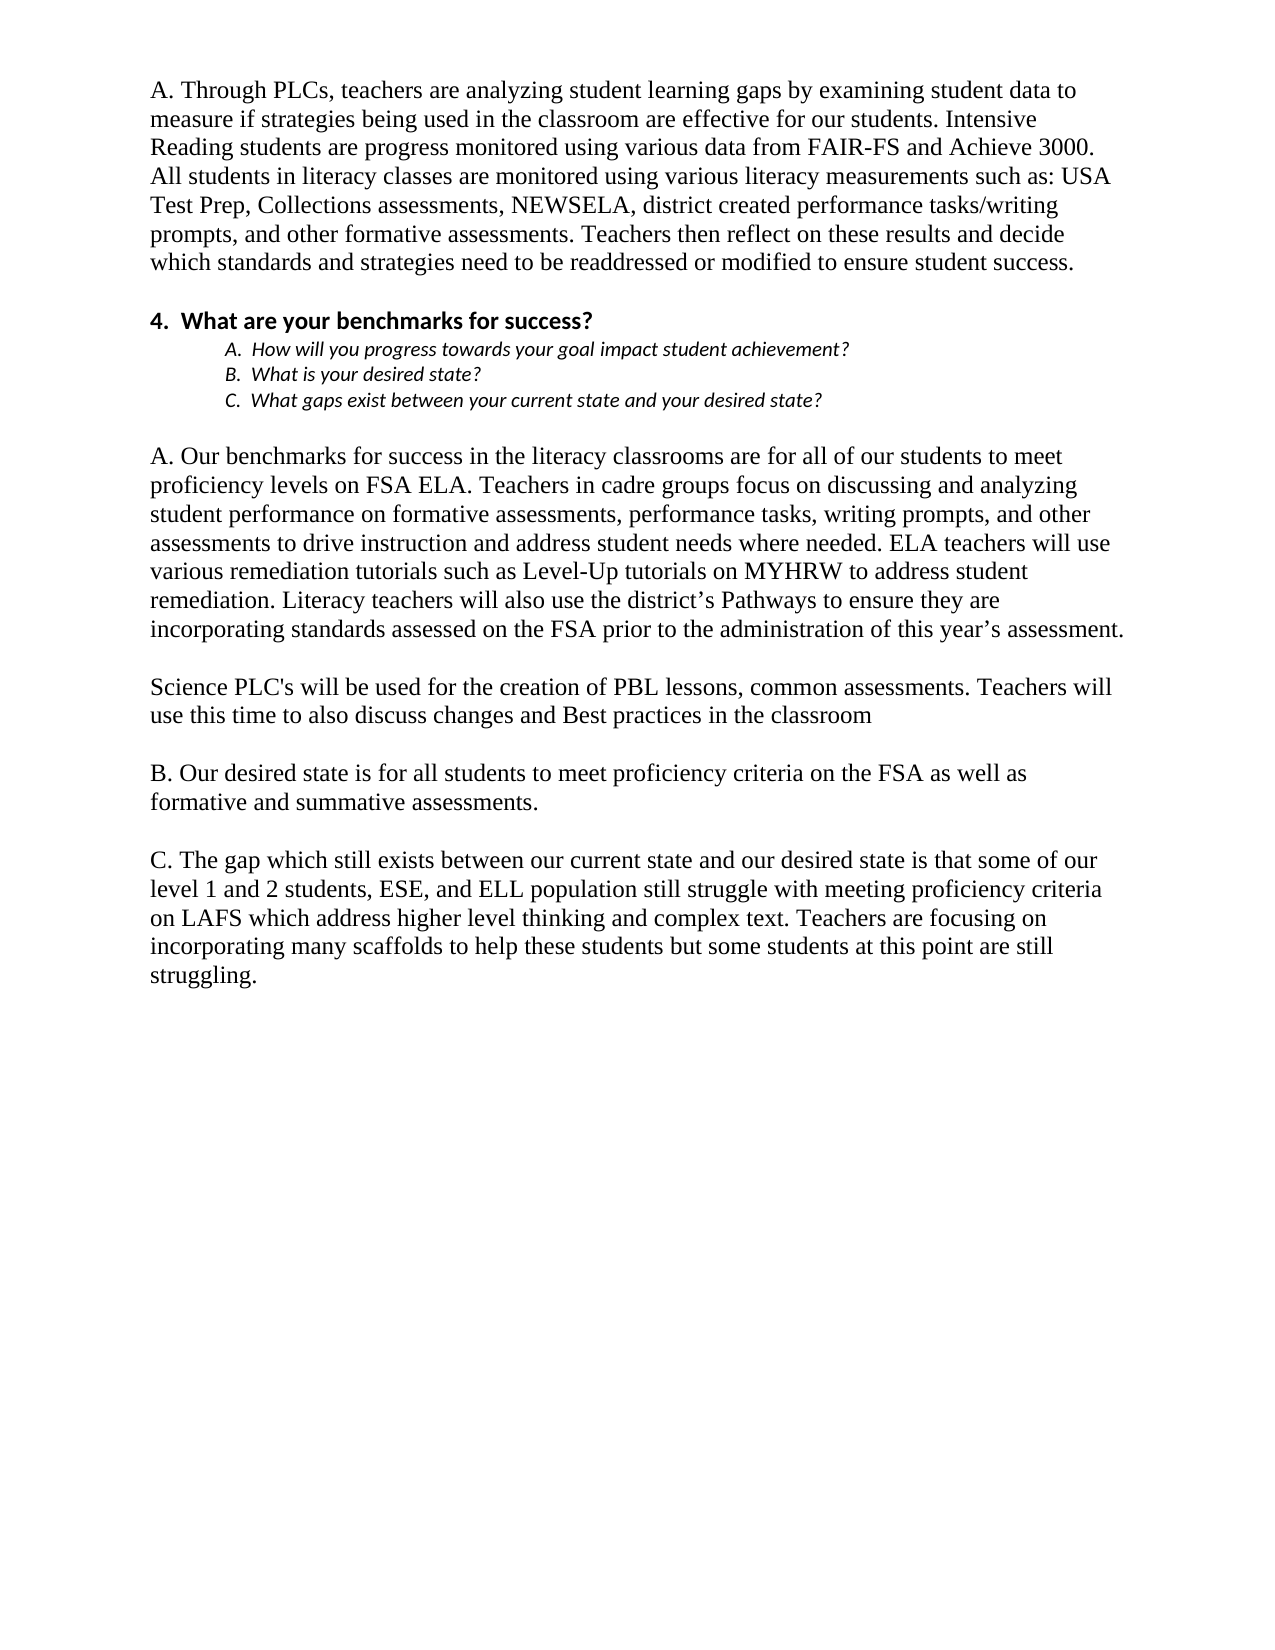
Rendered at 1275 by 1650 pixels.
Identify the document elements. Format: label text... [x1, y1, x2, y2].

text 4. What are your benchmarks for success? [150, 305, 1125, 336]
text C. The gap which still exists between our current state and our desired state is that some of our level 1 and 2 students, ESE, and ELL population still struggle with meeting proficiency criteria on LAFS which address higher level thinking and complex text. Teachers are focusing on incorporating many scaffolds to help these students but some students at this point are still struggling. [150, 845, 1125, 989]
text B. Our desired state is for all students to meet proficiency criteria on the FSA as well as formative and summative assessments. [150, 758, 1125, 816]
text A. Our benchmarks for success in the literacy classrooms are for all of our students to meet proficiency levels on FSA ELA. Teachers in cadre groups focus on discussing and analyzing student performance on formative assessments, performance tasks, writing prompts, and other assessments to drive instruction and address student needs where needed. ELA teachers will use various remediation tutorials such as Level-Up tutorials on MYHRW to address student remediation. Literacy teachers will also use the district’s Pathways to ensure they are incorporating standards assessed on the FSA prior to the administration of this year’s assessment. [150, 441, 1125, 643]
text Science PLC's will be used for the creation of PBL lessons, common assessments. Teachers will use this time to also discuss changes and Best practices in the classroom [872, 672, 1125, 729]
text B. What is your desired state? [225, 361, 1125, 387]
text C. What gaps exist between your current state and your desired state? [225, 387, 1125, 412]
text A. Through PLCs, teachers are analyzing student learning gaps by examining student data to measure if strategies being used in the classroom are effective for our students. Intensive Reading students are progress monitored using various data from FAIR-FS and Achieve 3000. All students in literacy classes are monitored using various literacy measurements such as: USA Test Prep, Collections assessments, NEWSELA, district created performance tasks/writing prompts, and other formative assessments. Teachers then reflect on these results and decide which standards and strategies need to be readdressed or modified to ensure student success. [150, 75, 1125, 276]
text A. How will you progress towards your goal impact student achievement? [225, 336, 1125, 361]
